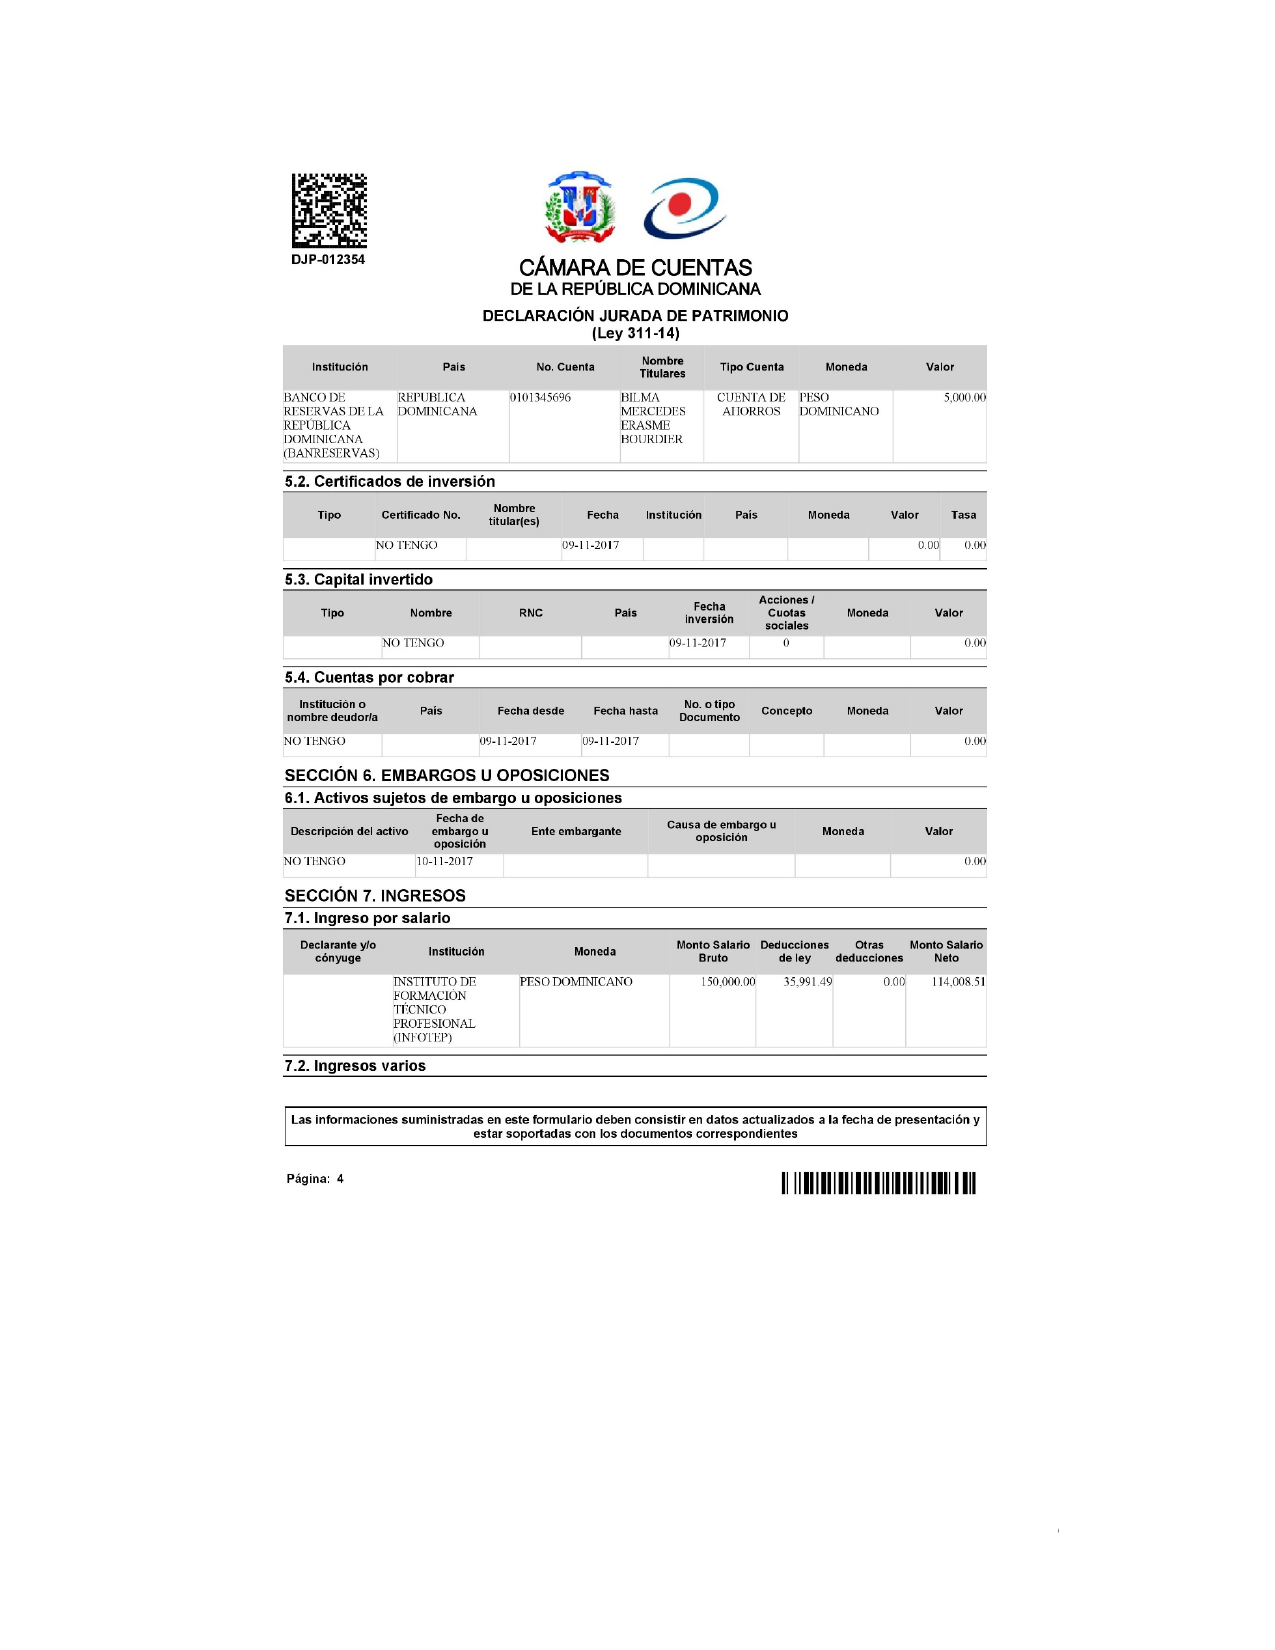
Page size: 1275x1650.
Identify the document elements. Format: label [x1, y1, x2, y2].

picture [225, 150, 1050, 1218]
